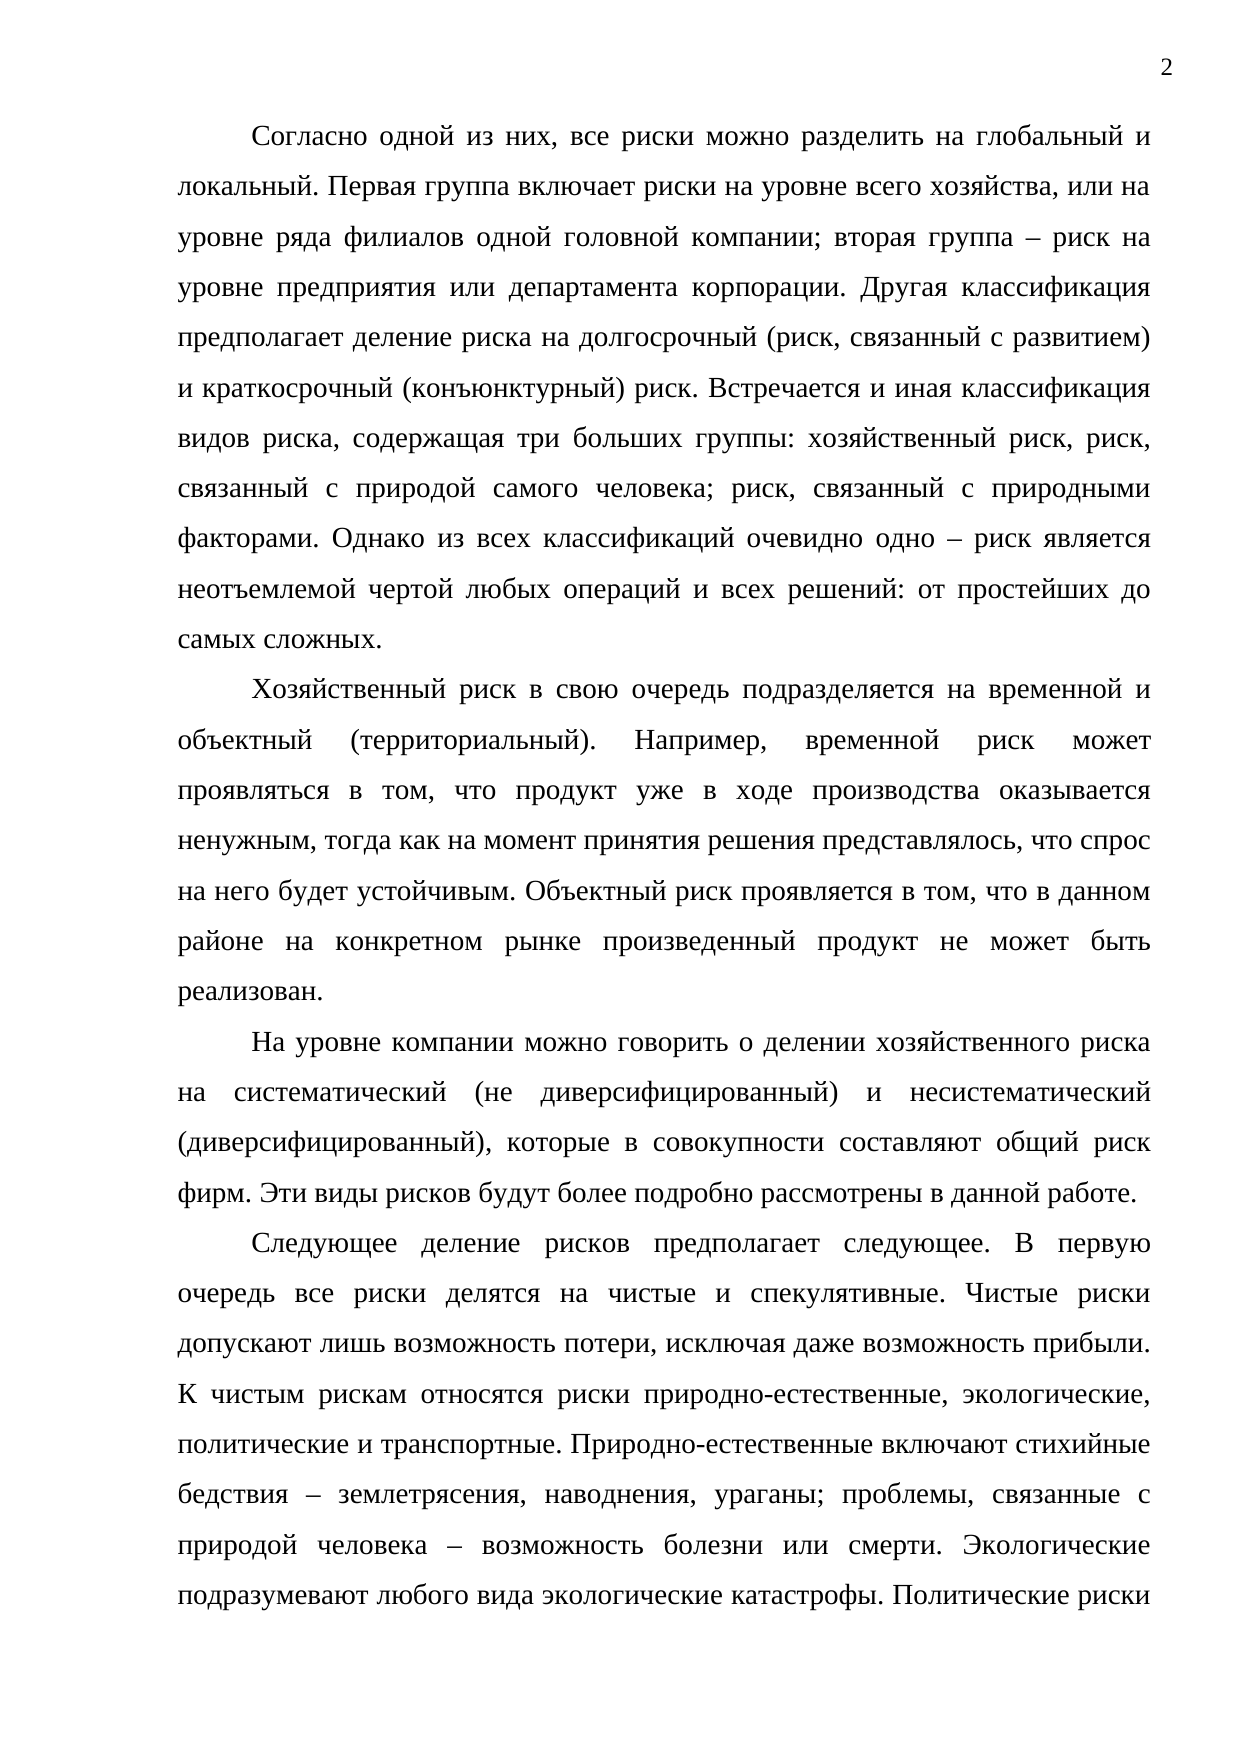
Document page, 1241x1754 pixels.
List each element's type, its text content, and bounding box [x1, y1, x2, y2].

text На уровне компании можно говорить о делении хозяйственного риска на систематический (не диверсифицированный) и несистематический (диверсифицированный), которые в совокупности составляют общий риск фирм. Эти виды рисков будут более подробно рассмотрены в данной работе. [177, 1024, 1152, 1208]
text Хозяйственный риск в свою очередь подразделяется на временной и объектный (территориальный). Например, временной риск может проявляться в том, что продукт уже в ходе производства оказывается ненужным, тогда как на момент принятия решения представлялось, что спрос на него будет устойчивым. Объектный риск проявляется в том, что в данном районе на конкретном рынке произведенный продукт не может быть реализован. [177, 672, 1152, 1007]
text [177, 1225, 1152, 1611]
text Согласно одной из них, все риски можно разделить на глобальный и локальный. Первая группа включает риски на уровне всего хозяйства, или на уровне ряда филиалов одной головной компании; вторая группа – риск на уровне предприятия или департамента корпорации. Другая классификация предполагает деление риска на долгосрочный (риск, связанный с развитием) и краткосрочный (конъюнктурный) риск. Встречается и иная классификация видов риска, содержащая три больших группы: хозяйственный риск, риск, связанный с природой самого человека; риск, связанный с природными факторами. Однако из всех классификаций очевидно одно – риск является неотъемлемой чертой любых операций и всех решений: от простейших до самых сложных. [177, 118, 1152, 655]
